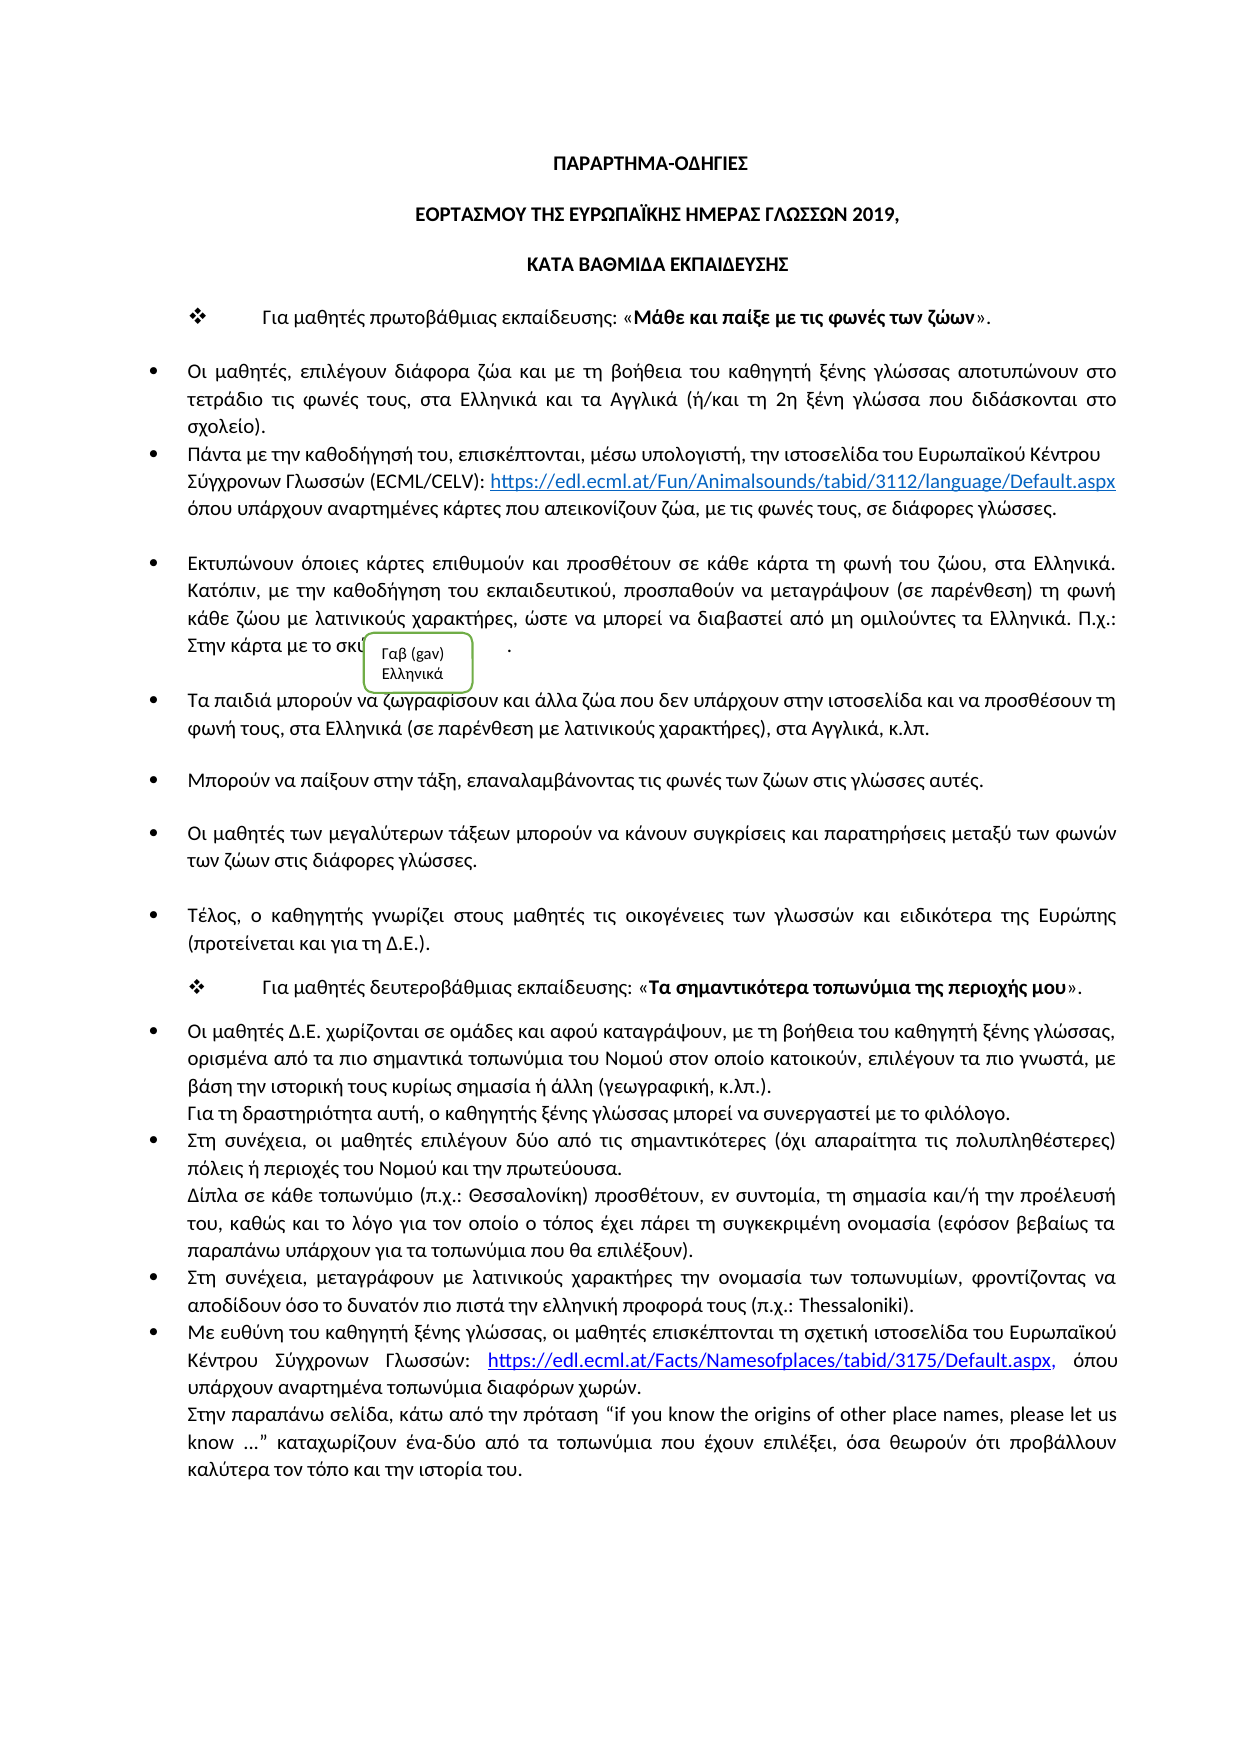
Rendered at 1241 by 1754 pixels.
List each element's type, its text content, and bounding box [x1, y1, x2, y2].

list Με ευθύνη του καθηγητή ξένης γλώσσας, οι μαθητές επισκέπτονται τη σχετική ιστοσελίδα του Ευρωπαϊκού Κέντρου Σύγχρονων Γλωσσών: https://edl.ecml.at/Facts/Namesofplaces/tabid/3175/Default.aspx, όπου υπάρχουν αναρτημένα τοπωνύμια διαφόρων χωρών. [150, 1319, 1118, 1399]
text Για τη δραστηριότητα αυτή, ο καθηγητής ξένης γλώσσας μπορεί να συνεργαστεί με το φιλόλογο. [187, 1100, 1118, 1126]
text Δίπλα σε κάθε τοπωνύμιο (π.χ.: Θεσσαλονίκη) προσθέτουν, εν συντομία, τη σημασία και/ή την προέλευσή του, καθώς και το λόγο για τον οποίο ο τόπος έχει πάρει τη συγκεκριμένη ονομασία (εφόσον βεβαίως τα παραπάνω υπάρχουν για τα τοπωνύμια που θα επιλέξουν). [187, 1182, 1118, 1263]
list Τα παιδιά μπορούν να ζωγραφίσουν και άλλα ζώα που δεν υπάρχουν στην ιστοσελίδα και να προσθέσουν τη φωνή τους, στα Ελληνικά (σε παρένθεση με λατινικούς χαρακτήρες), στα Αγγλικά, κ.λπ. [150, 687, 1118, 740]
list Εκτυπώνουν όποιες κάρτες επιθυμούν και προσθέτουν σε κάθε κάρτα τη φωνή του ζώου, στα Ελληνικά. Κατόπιν, με την καθοδήγηση του εκπαιδευτικού, προσπαθούν να μεταγράψουν (σε παρένθεση) τη φωνή κάθε ζώου με λατινικούς χαρακτήρες, ώστε να μπορεί να διαβαστεί από μη ομιλούντες τα Ελληνικά. Π.χ.: Στην κάρτα με το σκύλο: . [150, 550, 1118, 658]
list όπου υπάρχουν αναρτημένες κάρτες που απεικονίζουν ζώα, με τις φωνές τους, σε διάφορες γλώσσες. [187, 496, 1118, 521]
text Στην παραπάνω σελίδα, κάτω από την πρόταση “if you know the origins of other place names, please let us know ...” καταχωρίζουν ένα-δύο από τα τοπωνύμια που έχουν επιλέξει, όσα θεωρούν ότι προβάλλουν καλύτερα τον τόπο και την ιστορία του. [187, 1402, 1118, 1482]
list Για μαθητές δευτεροβάθμιας εκπαίδευσης: «Τα σημαντικότερα τοπωνύμια της περιοχής μου». [187, 974, 1118, 999]
list Για μαθητές πρωτοβάθμιας εκπαίδευσης: «Μάθε και παίξε με τις φωνές των ζώων». [187, 302, 1053, 331]
list ΚΑΤΑ ΒΑΘΜΙΔΑ ΕΚΠΑΙΔΕΥΣΗΣ [262, 252, 1053, 277]
list Στη συνέχεια, οι μαθητές επιλέγουν δύο από τις σημαντικότερες (όχι απαραίτητα τις πολυπληθέστερες) πόλεις ή περιοχές του Νομού και την πρωτεύουσα. [150, 1128, 1118, 1180]
list Μπορούν να παίξουν στην τάξη, επαναλαμβάνοντας τις φωνές των ζώων στις γλώσσες αυτές. [150, 767, 1118, 793]
text ΠΑΡΑΡΤΗΜΑ-ΟΔΗΓΙΕΣ [187, 150, 1053, 175]
list ΕΟΡΤΑΣΜΟΥ ΤΗΣ ΕΥΡΩΠΑΪΚΗΣ ΗΜΕΡΑΣ ΓΛΩΣΣΩΝ 2019, [262, 201, 1053, 226]
list Πάντα με την καθοδήγησή του, επισκέπτονται, μέσω υπολογιστή, την ιστοσελίδα του Ευρωπαϊκού Κέντρου Σύγχρονων Γλωσσών (ECML/CELV): https://edl.ecml.at/Fun/Animalsounds/tabid/3112/language/Default.aspx [150, 441, 1118, 493]
list Τέλος, ο καθηγητής γνωρίζει στους μαθητές τις οικογένειες των γλωσσών και ειδικότερα της Ευρώπης (προτείνεται και για τη Δ.Ε.). [150, 902, 1118, 955]
list Στη συνέχεια, μεταγράφουν με λατινικούς χαρακτήρες την ονομασία των τοπωνυμίων, φροντίζοντας να αποδίδουν όσο το δυνατόν πιο πιστά την ελληνική προφορά τους (π.χ.: Thessaloniki). [150, 1264, 1118, 1317]
list Οι μαθητές Δ.Ε. χωρίζονται σε ομάδες και αφού καταγράψουν, με τη βοήθεια του καθηγητή ξένης γλώσσας, ορισμένα από τα πιο σημαντικά τοπωνύμια του Νομού στον οποίο κατοικούν, επιλέγουν τα πιο γνωστά, με βάση την ιστορική τους κυρίως σημασία ή άλλη (γεωγραφική, κ.λπ.). [150, 1018, 1118, 1098]
list Οι μαθητές των μεγαλύτερων τάξεων μπορούν να κάνουν συγκρίσεις και παρατηρήσεις μεταξύ των φωνών των ζώων στις διάφορες γλώσσες. [150, 820, 1118, 873]
list Οι μαθητές, επιλέγουν διάφορα ζώα και με τη βοήθεια του καθηγητή ξένης γλώσσας αποτυπώνουν στο τετράδιο τις φωνές τους, στα Ελληνικά και τα Αγγλικά (ή/και τη 2η ξένη γλώσσα που διδάσκονται στο σχολείο). [150, 358, 1118, 439]
